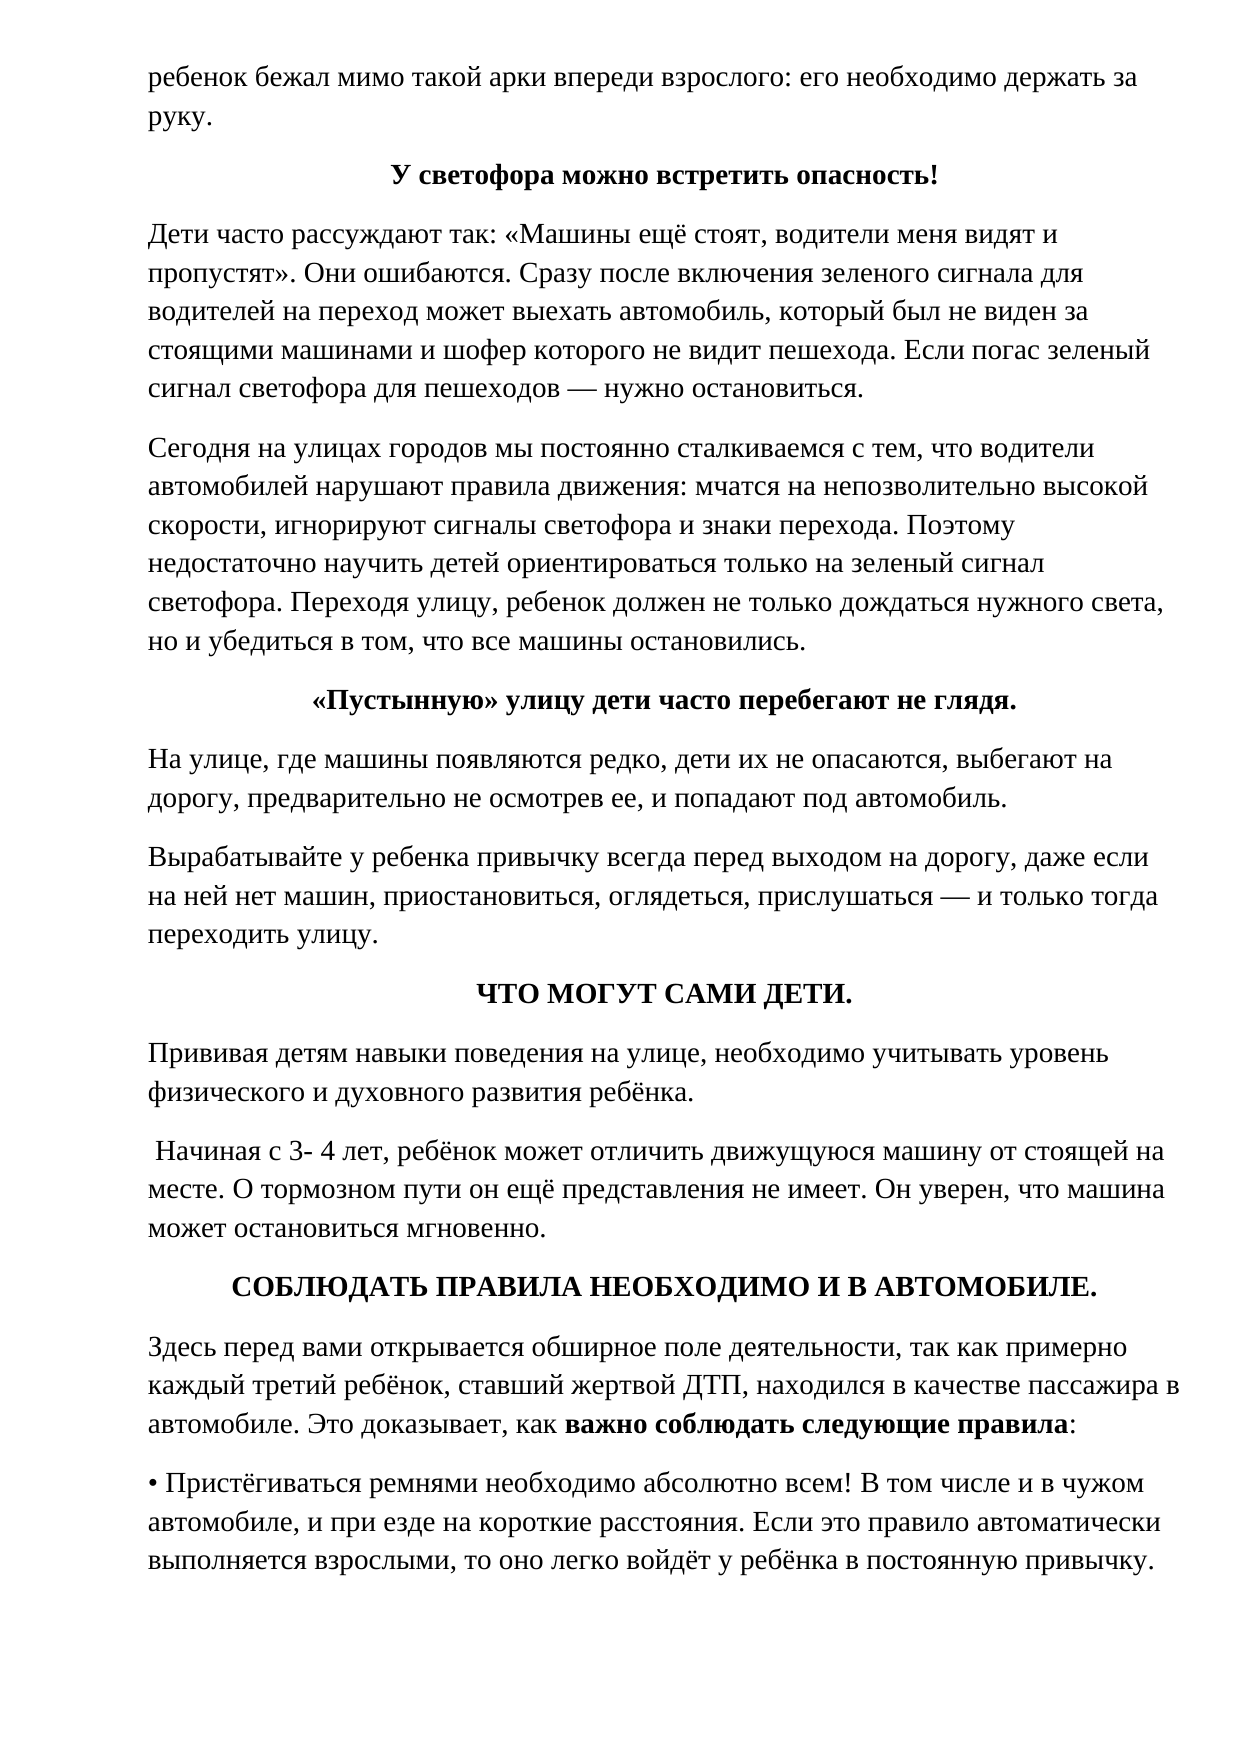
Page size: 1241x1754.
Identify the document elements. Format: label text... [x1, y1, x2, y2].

text ЧТО МОГУТ САМИ ДЕТИ. [148, 976, 1181, 1009]
text Дети часто рассуждают так: «Машины ещё стоят, водители меня видят и пропустят». Они ошибаются. Сразу после включения зеленого сигнала для водителей на переход может выехать автомобиль, который был не виден за стоящими машинами и шофер которого не видит пешехода. Если погас зеленый сигнал светофора для пешеходов — нужно остановиться. [148, 216, 1181, 404]
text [148, 59, 1181, 131]
text СОБЛЮДАТЬ ПРАВИЛА НЕОБХОДИМО И В АВТОМОБИЛЕ. [148, 1269, 1181, 1303]
text Прививая детям навыки поведения на улице, необходимо учитывать уровень физического и духовного развития ребёнка. [148, 1035, 1181, 1107]
text Начиная с 3- 4 лет, ребёнок может отличить движущуюся машину от стоящей на месте. О тормозном пути он ещё представления не имеет. Он уверен, что машина может остановиться мгновенно. [148, 1133, 1181, 1244]
text У светофора можно встретить опасность! [148, 157, 1181, 191]
text «Пустынную» улицу дети часто перебегают не глядя. [148, 682, 1181, 716]
text На улице, где машины появляются редко, дети их не опасаются, выбегают на дорогу, предварительно не осмотрев ее, и попадают под автомобиль. [148, 741, 1181, 813]
text Вырабатывайте у ребенка привычку всегда перед выходом на дорогу, даже если на ней нет машин, приостановиться, оглядеться, прислушаться — и только тогда переходить улицу. [148, 839, 1181, 950]
text Сегодня на улицах городов мы постоянно сталкиваемся с тем, что водители автомобилей нарушают правила движения: мчатся на непозволительно высокой скорости, игнорируют сигналы светофора и знаки перехода. Поэтому недостаточно научить детей ориентироваться только на зеленый сигнал светофора. Переходя улицу, ребенок должен не только дождаться нужного света, но и убедиться в том, что все машины остановились. [148, 430, 1181, 656]
text Здесь перед вами открывается обширное поле деятельности, так как примерно каждый третий ребёнок, ставший жертвой ДТП, находился в качестве пассажира в автомобиле. Это доказывает, как важно соблюдать следующие правила: [148, 1329, 1181, 1439]
text • Пристёгиваться ремнями необходимо абсолютно всем! В том числе и в чужом автомобиле, и при езде на короткие расстояния. Если это правило автоматически выполняется взрослыми, то оно легко войдёт у ребёнка в постоянную привычку. [148, 1465, 1181, 1576]
